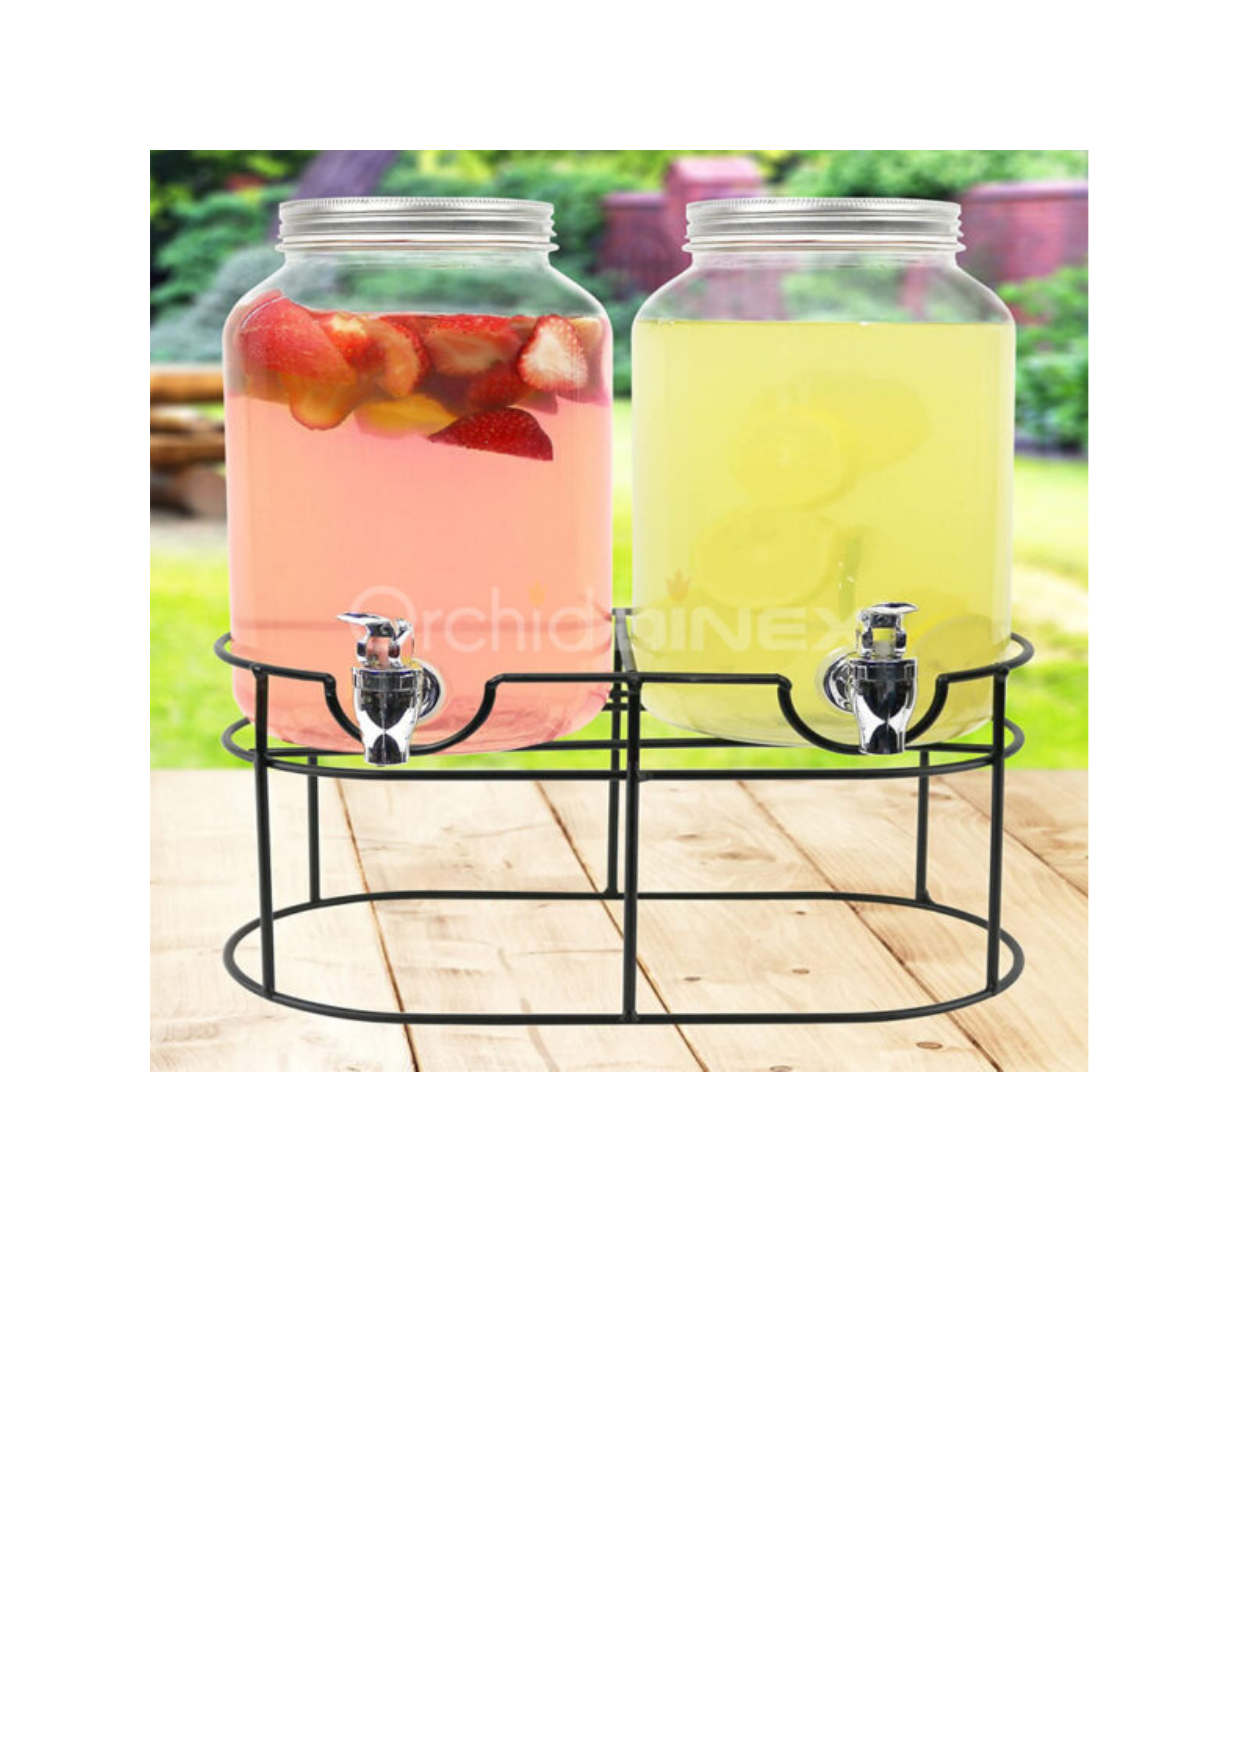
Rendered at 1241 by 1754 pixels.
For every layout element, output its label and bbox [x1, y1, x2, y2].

picture [150, 150, 1089, 1072]
